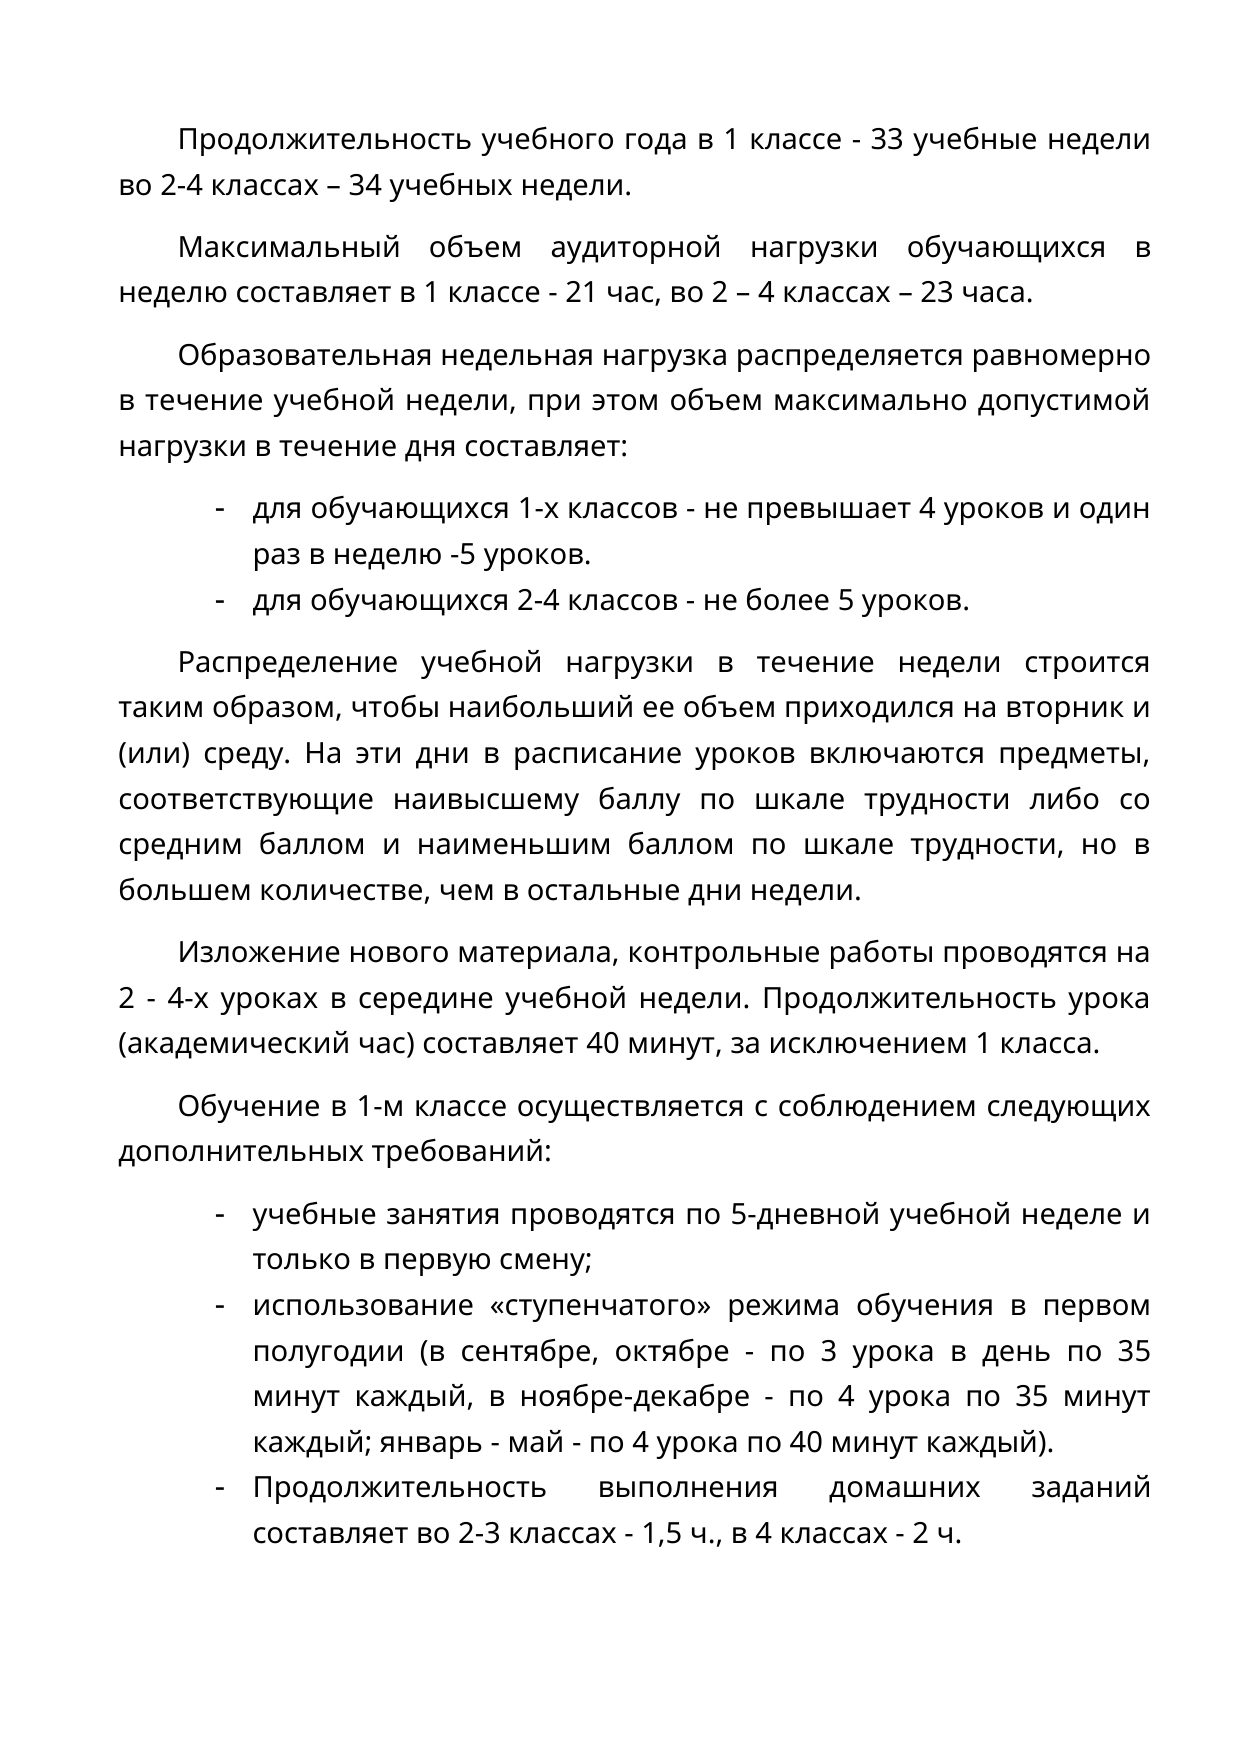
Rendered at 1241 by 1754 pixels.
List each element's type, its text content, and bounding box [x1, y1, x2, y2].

text Обучение в 1-м классе осуществляется с соблюдением следующих дополнительных требований: [118, 1085, 1152, 1170]
list Продолжительность выполнения домашних заданий составляет во 2-3 классах - 1,5 ч., в 4 классах - 2 ч. [215, 1467, 1152, 1552]
list для обучающихся 2-4 классов - не более 5 уроков. [215, 579, 1152, 618]
list использование «ступенчатого» режима обучения в первом полугодии (в сентябре, октябре - по 3 урока в день по 35 минут каждый, в ноябре-декабре - по 4 урока по 35 минут каждый; январь - май - по 4 урока по 40 минут каждый). [215, 1284, 1152, 1461]
text Максимальный объем аудиторной нагрузки обучающихся в неделю составляет в 1 классе - 21 час, во 2 – 4 классах – 23 часа. [118, 226, 1152, 311]
text Продолжительность учебного года в 1 классе - 33 учебные недели во 2-4 классах – 34 учебных недели. [118, 118, 1152, 203]
text Образовательная недельная нагрузка распределяется равномерно в течение учебной недели, при этом объем максимально допустимой нагрузки в течение дня составляет: [118, 334, 1152, 465]
list учебные занятия проводятся по 5-дневной учебной неделе и только в первую смену; [215, 1193, 1152, 1278]
text Изложение нового материала, контрольные работы проводятся на 2 - 4-х уроках в середине учебной недели. Продолжительность урока (академический час) составляет 40 минут, за исключением 1 класса. [118, 931, 1152, 1062]
list для обучающихся 1-х классов - не превышает 4 уроков и один раз в неделю -5 уроков. [215, 487, 1152, 573]
text Распределение учебной нагрузки в течение недели строится таким образом, чтобы наибольший ее объем приходился на вторник и (или) среду. На эти дни в расписание уроков включаются предметы, соответствующие наивысшему баллу по шкале трудности либо со средним баллом и наименьшим баллом по шкале трудности, но в большем количестве, чем в остальные дни недели. [118, 641, 1152, 909]
